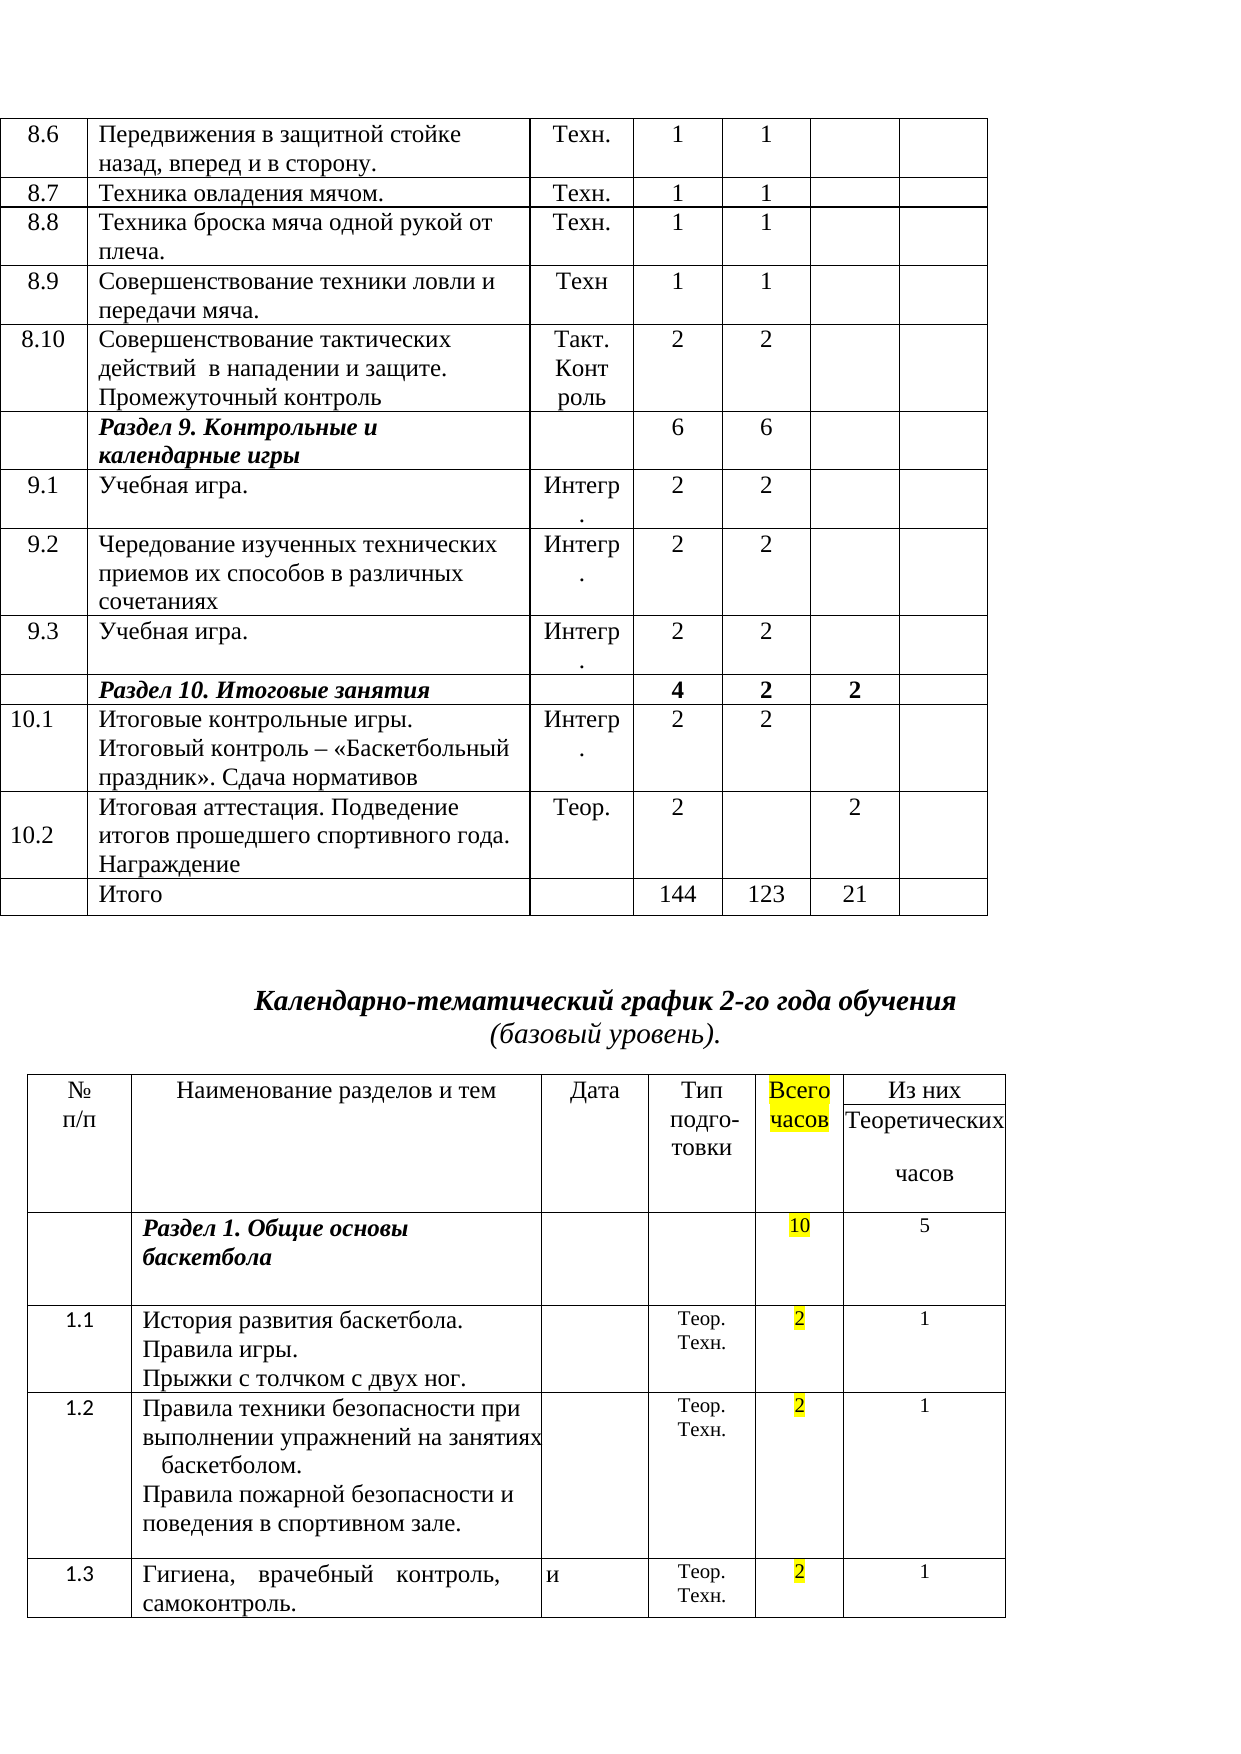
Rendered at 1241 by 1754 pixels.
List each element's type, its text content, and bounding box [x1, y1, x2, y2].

table_cell Техн [531, 266, 633, 323]
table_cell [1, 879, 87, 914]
table_cell [900, 325, 987, 411]
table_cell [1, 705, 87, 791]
table_cell Техника овладения мячом. [88, 178, 529, 206]
table_cell [900, 470, 987, 528]
table_cell 8.10 [1, 325, 87, 411]
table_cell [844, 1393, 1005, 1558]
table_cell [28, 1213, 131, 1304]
table_cell 2 [634, 616, 722, 674]
table_cell [811, 266, 899, 323]
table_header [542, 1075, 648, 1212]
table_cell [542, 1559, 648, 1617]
table_cell [900, 208, 987, 265]
table_cell 6 [723, 412, 810, 469]
table_cell Интегр. [531, 470, 633, 528]
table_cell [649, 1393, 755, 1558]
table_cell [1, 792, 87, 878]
table_cell [811, 325, 899, 411]
table_cell Техн. [531, 178, 633, 206]
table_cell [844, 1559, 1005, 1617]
table_cell 1 [723, 208, 810, 265]
table_cell [1, 412, 87, 469]
table_cell 2 [634, 470, 722, 528]
table_cell [811, 529, 899, 615]
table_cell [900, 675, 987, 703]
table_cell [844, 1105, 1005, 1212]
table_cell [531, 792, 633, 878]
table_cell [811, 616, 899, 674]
table_cell Совершенствование техники ловли и передачи мяча. [88, 266, 529, 323]
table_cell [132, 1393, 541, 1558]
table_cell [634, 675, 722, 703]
table_cell 9.1 [1, 470, 87, 528]
table_cell [811, 119, 899, 177]
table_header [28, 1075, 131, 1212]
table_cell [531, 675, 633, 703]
table_cell [900, 529, 987, 615]
table_cell Чередование изученных технических приемов их способов в различных сочетаниях [88, 529, 529, 615]
table_cell 1 [723, 266, 810, 323]
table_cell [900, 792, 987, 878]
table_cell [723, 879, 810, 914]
table_cell [900, 266, 987, 323]
text Календарно-тематический график 2-го года обучения [29, 983, 1181, 1016]
table_cell [900, 412, 987, 469]
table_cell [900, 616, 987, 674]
text (базовый уровень). [29, 1016, 1181, 1050]
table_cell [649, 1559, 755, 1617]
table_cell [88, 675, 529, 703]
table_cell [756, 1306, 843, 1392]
table_cell Техника броска мяча одной рукой от плеча. [88, 208, 529, 265]
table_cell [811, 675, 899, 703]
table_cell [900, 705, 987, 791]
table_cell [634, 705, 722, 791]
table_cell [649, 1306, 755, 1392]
table_cell Совершенствование тактических действий в нападении и защите. Промежуточный контроль [88, 325, 529, 411]
table_cell 1 [723, 119, 810, 177]
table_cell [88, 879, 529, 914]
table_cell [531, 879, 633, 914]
table_cell Такт. Конт роль [531, 325, 633, 411]
table_cell 1 [634, 208, 722, 265]
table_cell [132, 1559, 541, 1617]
table_cell Раздел 9. Контрольные и календарные игры [88, 412, 529, 469]
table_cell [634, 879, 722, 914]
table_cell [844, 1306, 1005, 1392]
table_cell 9.3 [1, 616, 87, 674]
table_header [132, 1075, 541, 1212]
table_cell 2 [634, 529, 722, 615]
table_cell [900, 119, 987, 177]
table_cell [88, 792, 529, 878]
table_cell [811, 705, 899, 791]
table_cell Техн. [531, 208, 633, 265]
table_cell 1 [634, 119, 722, 177]
table_cell Передвижения в защитной стойке назад, вперед и в сторону. [88, 119, 529, 177]
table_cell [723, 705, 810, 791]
table_cell 8.8 [1, 208, 87, 265]
table_cell 2 [723, 616, 810, 674]
table_cell Интегр. [531, 616, 633, 674]
table_cell 2 [634, 325, 722, 411]
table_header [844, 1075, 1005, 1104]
table_cell [900, 178, 987, 206]
table_cell 1 [634, 266, 722, 323]
table_cell 1 [634, 178, 722, 206]
table_cell 8.7 [1, 178, 87, 206]
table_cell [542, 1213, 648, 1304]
table_cell Интегр. [531, 529, 633, 615]
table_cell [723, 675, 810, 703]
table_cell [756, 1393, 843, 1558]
table_cell [811, 470, 899, 528]
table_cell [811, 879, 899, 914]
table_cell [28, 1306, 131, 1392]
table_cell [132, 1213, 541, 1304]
table_cell Техн. [531, 119, 633, 177]
table_cell [811, 178, 899, 206]
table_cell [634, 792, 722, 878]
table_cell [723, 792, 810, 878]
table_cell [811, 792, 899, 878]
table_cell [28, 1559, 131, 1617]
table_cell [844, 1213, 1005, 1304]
table_cell 1 [723, 178, 810, 206]
table_cell [811, 208, 899, 265]
table_cell 6 [634, 412, 722, 469]
table_cell 2 [723, 325, 810, 411]
table_cell 2 [723, 470, 810, 528]
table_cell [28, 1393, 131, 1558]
table_cell 8.9 [1, 266, 87, 323]
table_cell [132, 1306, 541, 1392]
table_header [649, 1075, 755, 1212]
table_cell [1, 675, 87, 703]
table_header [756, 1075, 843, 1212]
table_cell [811, 412, 899, 469]
table_cell [531, 412, 633, 469]
table_cell 8.6 [1, 119, 87, 177]
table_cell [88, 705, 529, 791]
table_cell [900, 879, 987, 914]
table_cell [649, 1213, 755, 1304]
table_cell 2 [723, 529, 810, 615]
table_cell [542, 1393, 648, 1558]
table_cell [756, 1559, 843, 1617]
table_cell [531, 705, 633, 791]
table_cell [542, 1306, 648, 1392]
table_cell Учебная игра. [88, 470, 529, 528]
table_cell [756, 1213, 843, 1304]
table_cell Учебная игра. [88, 616, 529, 674]
table_cell 9.2 [1, 529, 87, 615]
